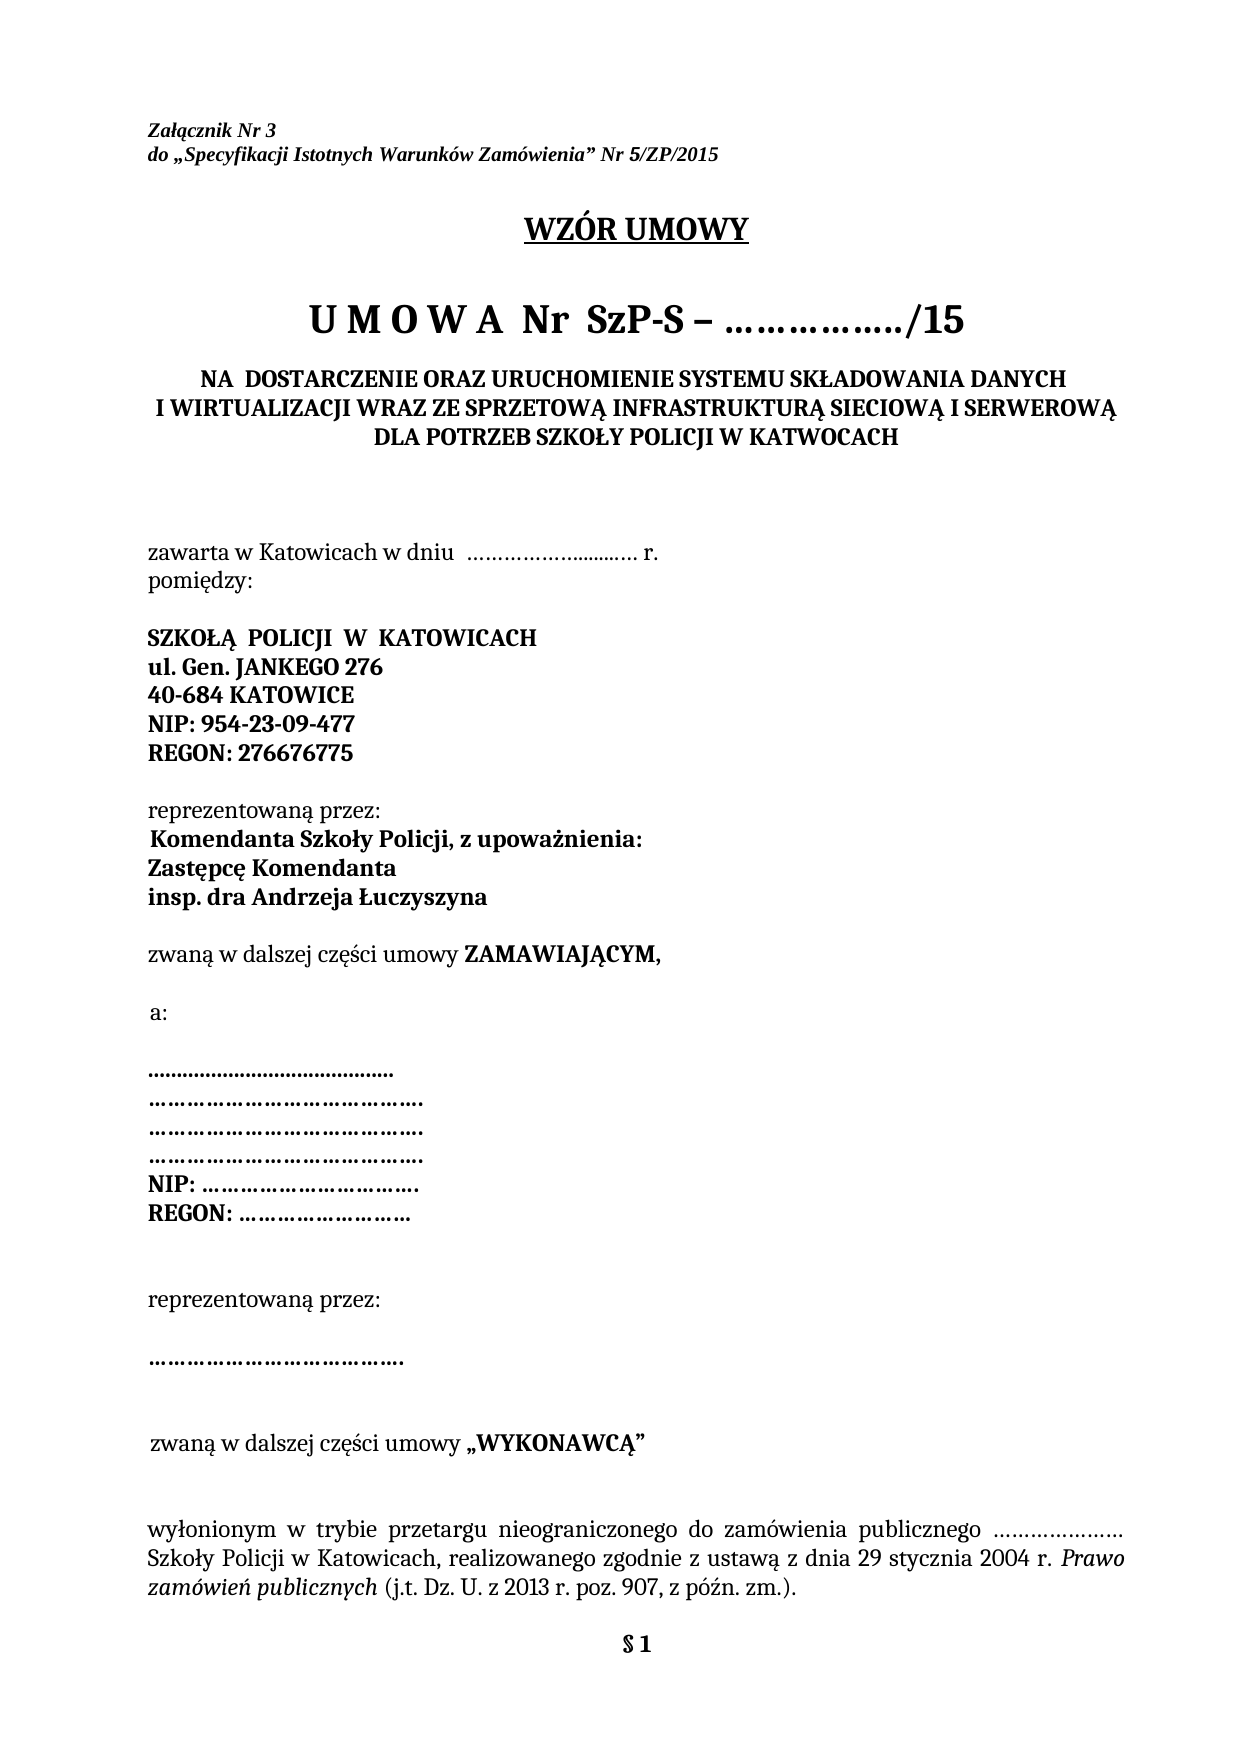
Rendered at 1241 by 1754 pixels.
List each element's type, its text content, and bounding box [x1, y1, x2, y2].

text ……………………………………. [148, 1141, 1125, 1170]
text do „Specyfikacji Istotnych Warunków Zamówienia” Nr 5/ZP/2015 [148, 142, 1125, 167]
text a: [150, 997, 1125, 1026]
text SZKOŁĄ POLICJI W KATOWICACH [148, 624, 1125, 652]
text reprezentowaną przez: [148, 796, 1125, 825]
text ……………………………………. [148, 1112, 1125, 1141]
subtitle Załącznik Nr 3 [148, 118, 1125, 142]
text zwaną w dalszej części umowy „WYKONAWCĄ” [150, 1429, 1125, 1457]
text reprezentowaną przez: [148, 1285, 1125, 1314]
text NIP: ……………………………. [148, 1170, 1125, 1199]
text Komendanta Szkoły Policji, z upoważnienia: [150, 825, 1125, 854]
text Zastępcę Komendanta [148, 854, 1125, 882]
title WZÓR UMOWY [148, 210, 1125, 248]
text wyłonionym w trybie przetargu nieograniczonego do zamówienia publicznego ………………… Szkoły Policji w Katowicach, realizowanego zgodnie z ustawą z dnia 29 stycznia 2004 r. Prawo zamówień publicznych (j.t. Dz. U. z 2013 r. poz. 907, z późn. zm.). [148, 1515, 1125, 1601]
text § 1 [148, 1630, 1125, 1659]
text …………………………………. [148, 1342, 1125, 1371]
text zawarta w Katowicach w dniu ………………........… r. [148, 537, 1125, 566]
text ........................................... [148, 1055, 1125, 1084]
title NA DOSTARCZENIE ORAZ URUCHOMIENIE SYSTEMU SKŁADOWANIA DANYCH I WIRTUALIZACJI WRAZ ZE SPRZETOWĄ INFRASTRUKTURĄ SIECIOWĄ I SERWEROWĄ DLA POTRZEB SZKOŁY POLICJI W KATWOCACH [148, 365, 1125, 451]
text REGON: ……………………… [148, 1199, 1125, 1227]
text ……………………………………. [148, 1084, 1125, 1112]
text NIP: 954-23-09-477 [148, 710, 1125, 739]
text zwaną w dalszej części umowy ZAMAWIAJĄCYM, [148, 940, 1125, 969]
text REGON: 276676775 [148, 739, 1125, 767]
text ul. Gen. JANKEGO 276 [148, 652, 1125, 681]
title U M O W A Nr SzP-S – ……………../15 [148, 296, 1125, 344]
text pomiędzy: [148, 566, 1125, 595]
text insp. dra Andrzeja Łuczyszyna [148, 882, 1125, 911]
text 40-684 KATOWICE [148, 681, 1125, 710]
